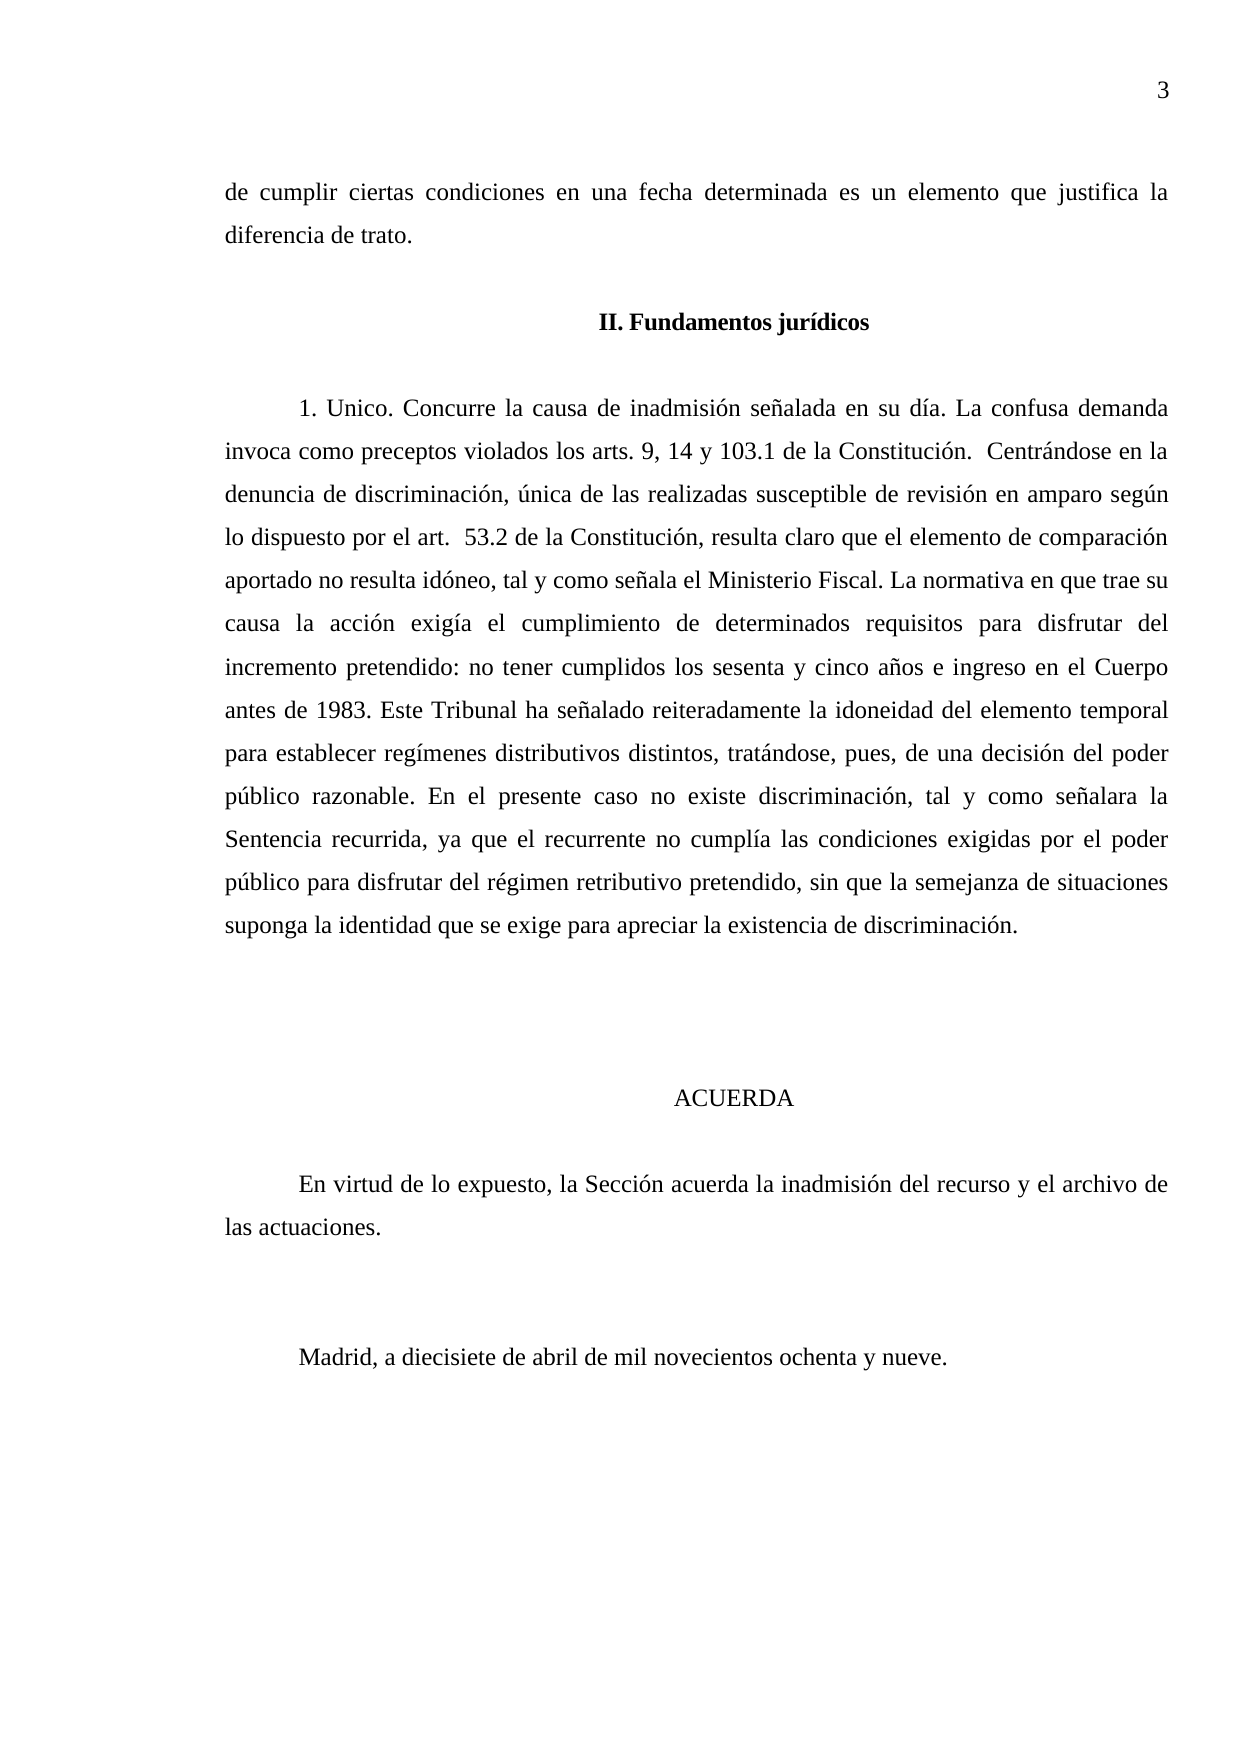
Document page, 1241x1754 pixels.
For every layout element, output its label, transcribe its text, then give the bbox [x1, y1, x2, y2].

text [224, 177, 1169, 249]
subtitle II. Fundamentos jurídicos [224, 307, 1169, 335]
text 1. Unico. Concurre la causa de inadmisión señalada en su día. La confusa demanda invoca como preceptos violados los arts. 9, 14 y 103.1 de la Constitución. Centrándose en la denuncia de discriminación, única de las realizadas susceptible de revisión en amparo según lo dispuesto por el art. 53.2 de la Constitución, resulta claro que el elemento de comparación aportado no resulta idóneo, tal y como señala el Ministerio Fiscal. La normativa en que trae su causa la acción exigía el cumplimiento de determinados requisitos para disfrutar del incremento pretendido: no tener cumplidos los sesenta y cinco años e ingreso en el Cuerpo antes de 1983. Este Tribunal ha señalado reiteradamente la idoneidad del elemento temporal para establecer regímenes distributivos distintos, tratándose, pues, de una decisión del poder público razonable. En el presente caso no existe discriminación, tal y como señalara la Sentencia recurrida, ya que el recurrente no cumplía las condiciones exigidas por el poder público para disfrutar del régimen retributivo pretendido, sin que la semejanza de situaciones suponga la identidad que se exige para apreciar la existencia de discriminación. [224, 393, 1169, 939]
text ACUERDA [224, 1083, 1169, 1112]
text Madrid, a diecisiete de abril de mil novecientos ochenta y nueve. [224, 1342, 1169, 1370]
text En virtud de lo expuesto, la Sección acuerda la inadmisión del recurso y el archivo de las actuaciones. [224, 1169, 1169, 1241]
